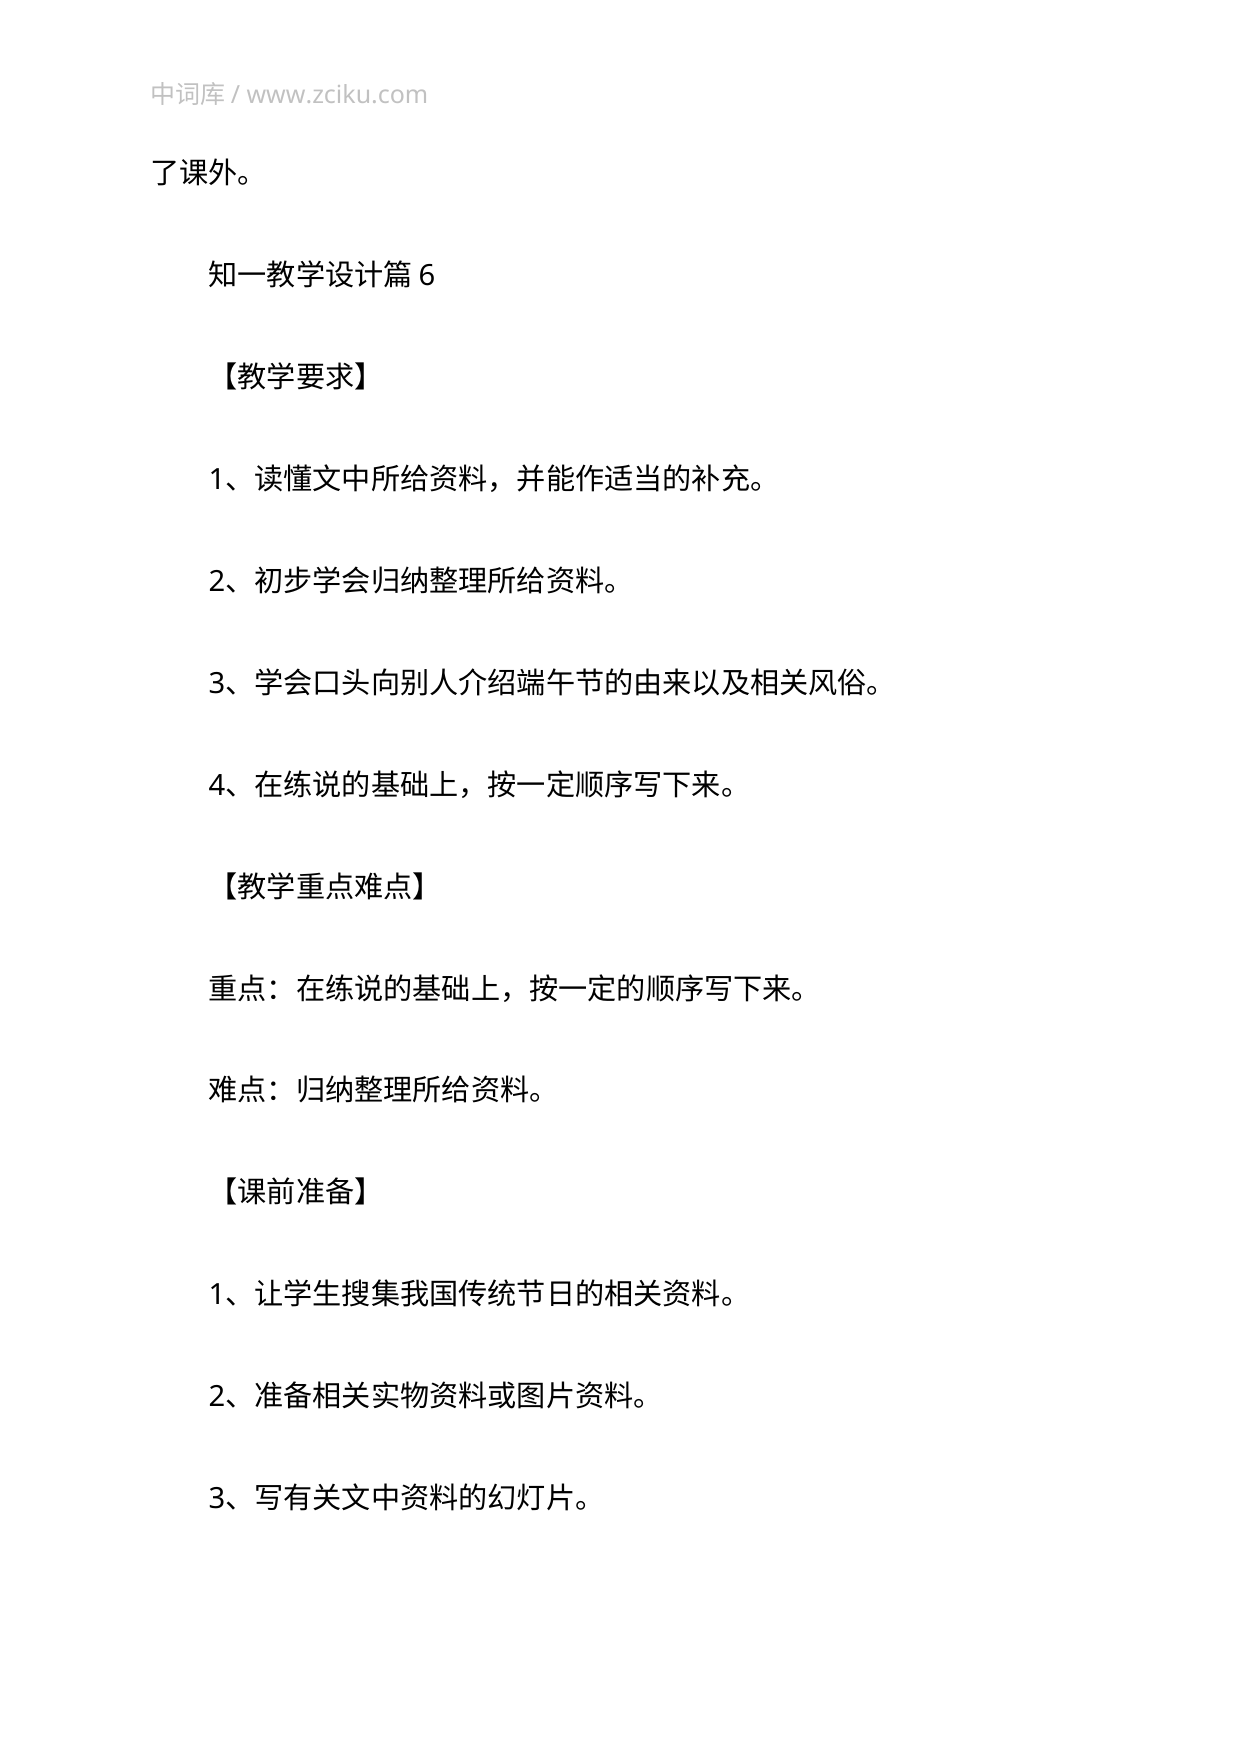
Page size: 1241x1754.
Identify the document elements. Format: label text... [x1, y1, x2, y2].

text 2、初步学会归纳整理所给资料。 [150, 557, 1090, 600]
text 【课前准备】 [150, 1169, 1090, 1211]
text 1、让学生搜集我国传统节日的相关资料。 [150, 1271, 1090, 1313]
text 1、读懂文中所给资料，并能作适当的补充。 [150, 456, 1090, 498]
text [150, 150, 1090, 192]
text 3、写有关文中资料的幻灯片。 [150, 1474, 1090, 1517]
text 重点：在练说的基础上，按一定的顺序写下来。 [150, 965, 1090, 1007]
text 知一教学设计篇6 [150, 252, 1090, 294]
text 4、在练说的基础上，按一定顺序写下来。 [150, 761, 1090, 804]
text 【教学重点难点】 [150, 863, 1090, 906]
text 难点：归纳整理所给资料。 [150, 1067, 1090, 1109]
text 【教学要求】 [150, 354, 1090, 396]
text 2、准备相关实物资料或图片资料。 [150, 1372, 1090, 1415]
text 3、学会口头向别人介绍端午节的由来以及相关风俗。 [150, 659, 1090, 702]
